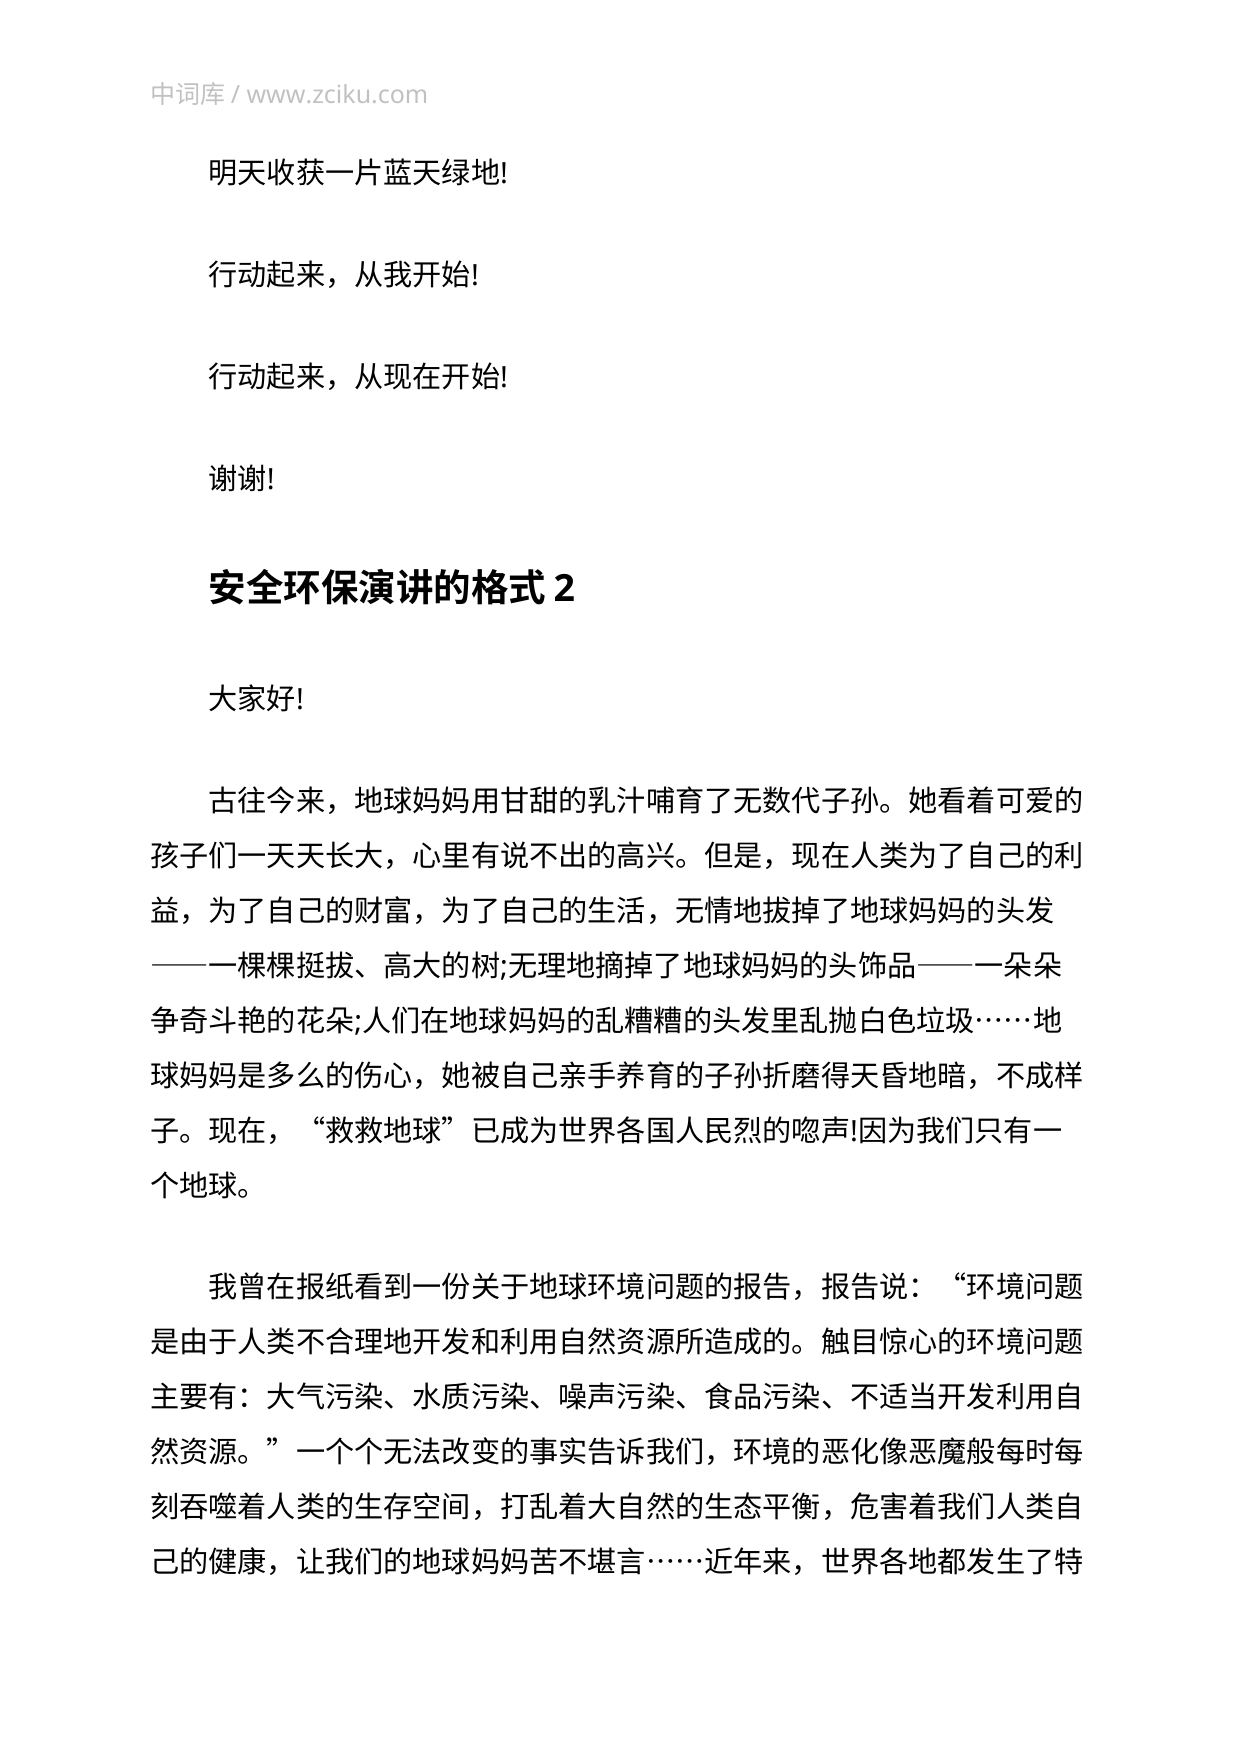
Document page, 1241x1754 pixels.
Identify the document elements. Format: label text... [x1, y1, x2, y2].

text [150, 1264, 1090, 1581]
text 安全环保演讲的格式2 [150, 558, 1090, 612]
text 行动起来，从我开始! [150, 252, 1090, 294]
text 谢谢! [150, 456, 1090, 498]
text 明天收获一片蓝天绿地! [150, 150, 1090, 192]
text 大家好! [150, 676, 1090, 718]
text 古往今来，地球妈妈用甘甜的乳汁哺育了无数代子孙。她看着可爱的孩子们一天天长大，心里有说不出的高兴。但是，现在人类为了自己的利益，为了自己的财富，为了自己的生活，无情地拔掉了地球妈妈的头发——一棵棵挺拔、高大的树;无理地摘掉了地球妈妈的头饰品——一朵朵争奇斗艳的花朵;人们在地球妈妈的乱糟糟的头发里乱抛白色垃圾……地球妈妈是多么的伤心，她被自己亲手养育的子孙折磨得天昏地暗，不成样子。现在，“救救地球”已成为世界各国人民烈的唿声!因为我们只有一个地球。 [150, 777, 1090, 1204]
text 行动起来，从现在开始! [150, 354, 1090, 396]
